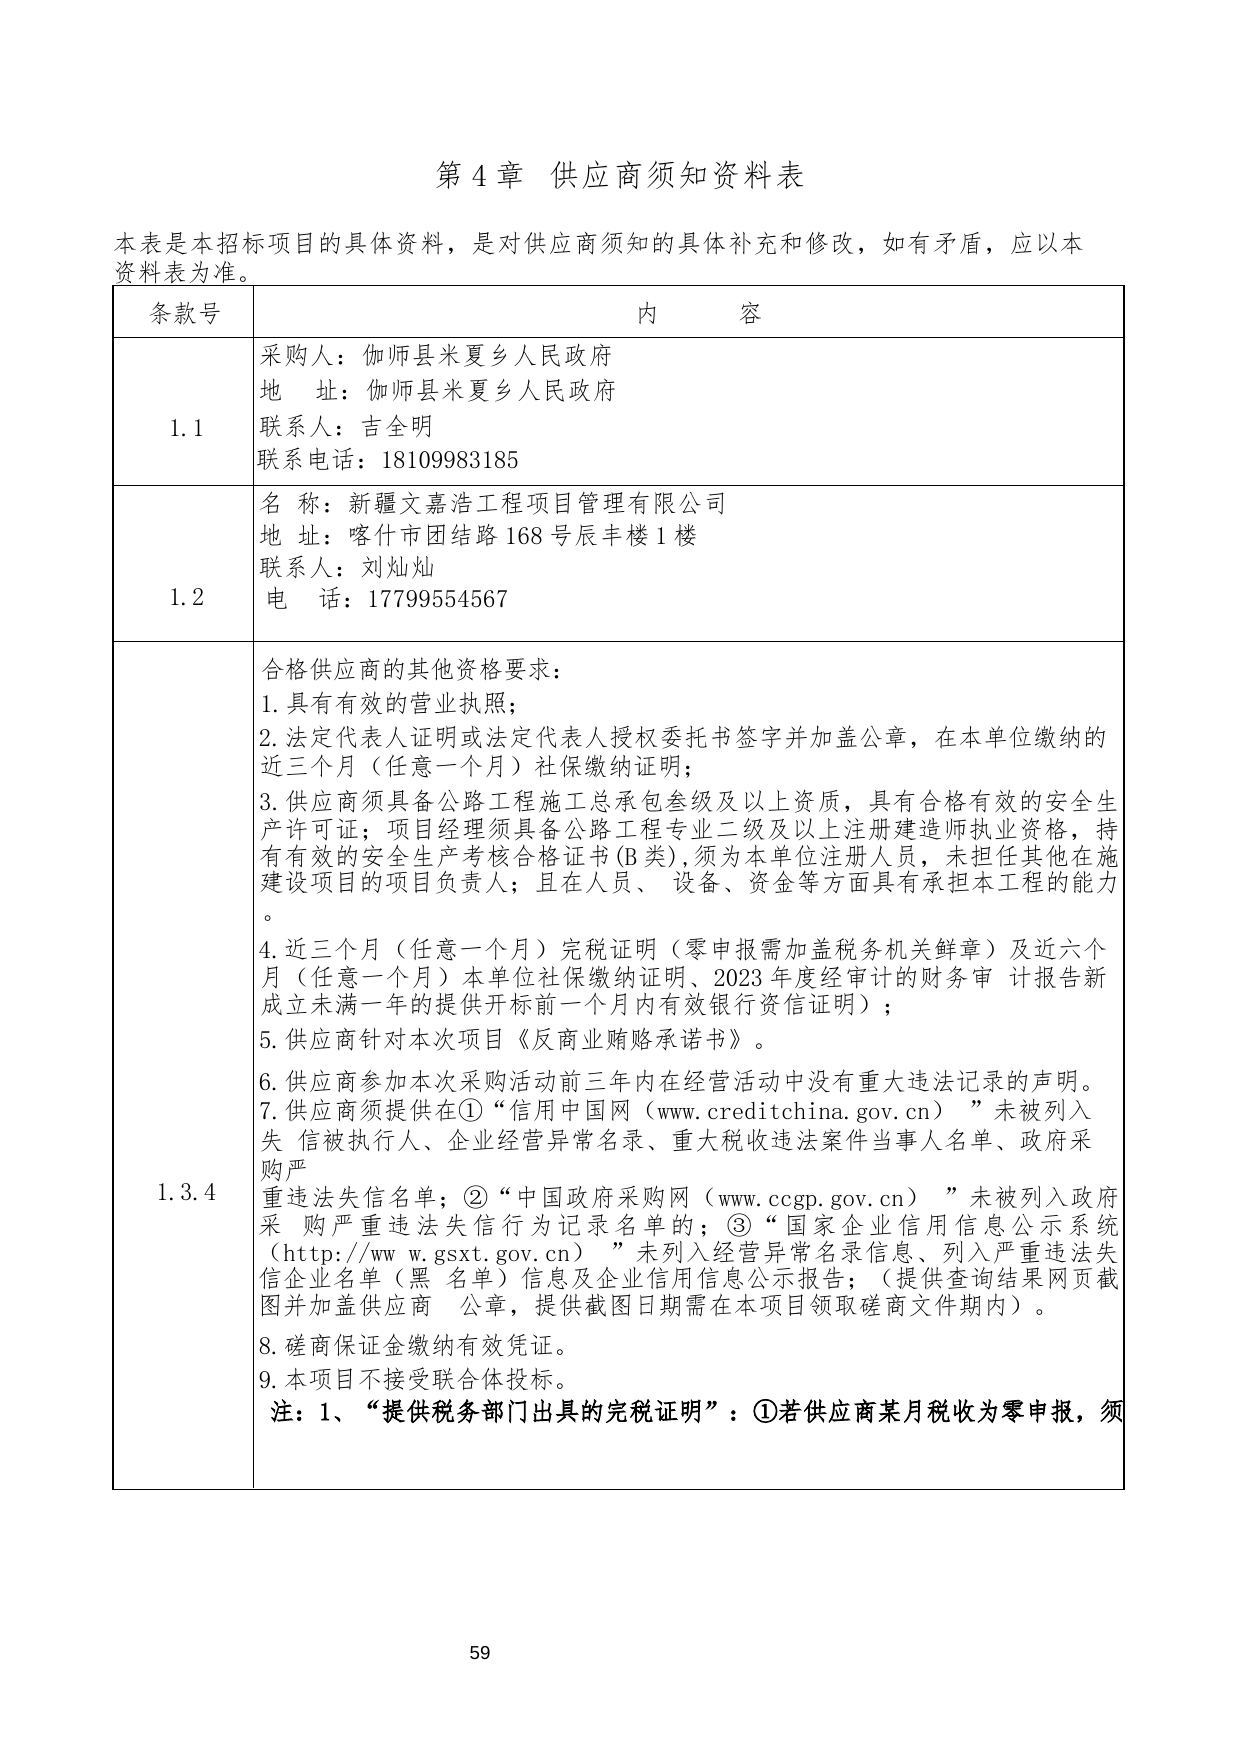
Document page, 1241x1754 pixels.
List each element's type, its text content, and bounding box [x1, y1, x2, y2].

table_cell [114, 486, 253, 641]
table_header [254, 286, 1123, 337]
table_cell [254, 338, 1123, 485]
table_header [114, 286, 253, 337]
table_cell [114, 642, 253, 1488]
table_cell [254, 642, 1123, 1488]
text 本表是本招标项目的具体资料，是对供应商须知的具体补充和修改，如有矛盾，应以本资料表为准。 [112, 232, 1097, 284]
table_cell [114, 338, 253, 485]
text 第4章 供应商须知资料表 [112, 159, 1126, 193]
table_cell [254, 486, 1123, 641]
